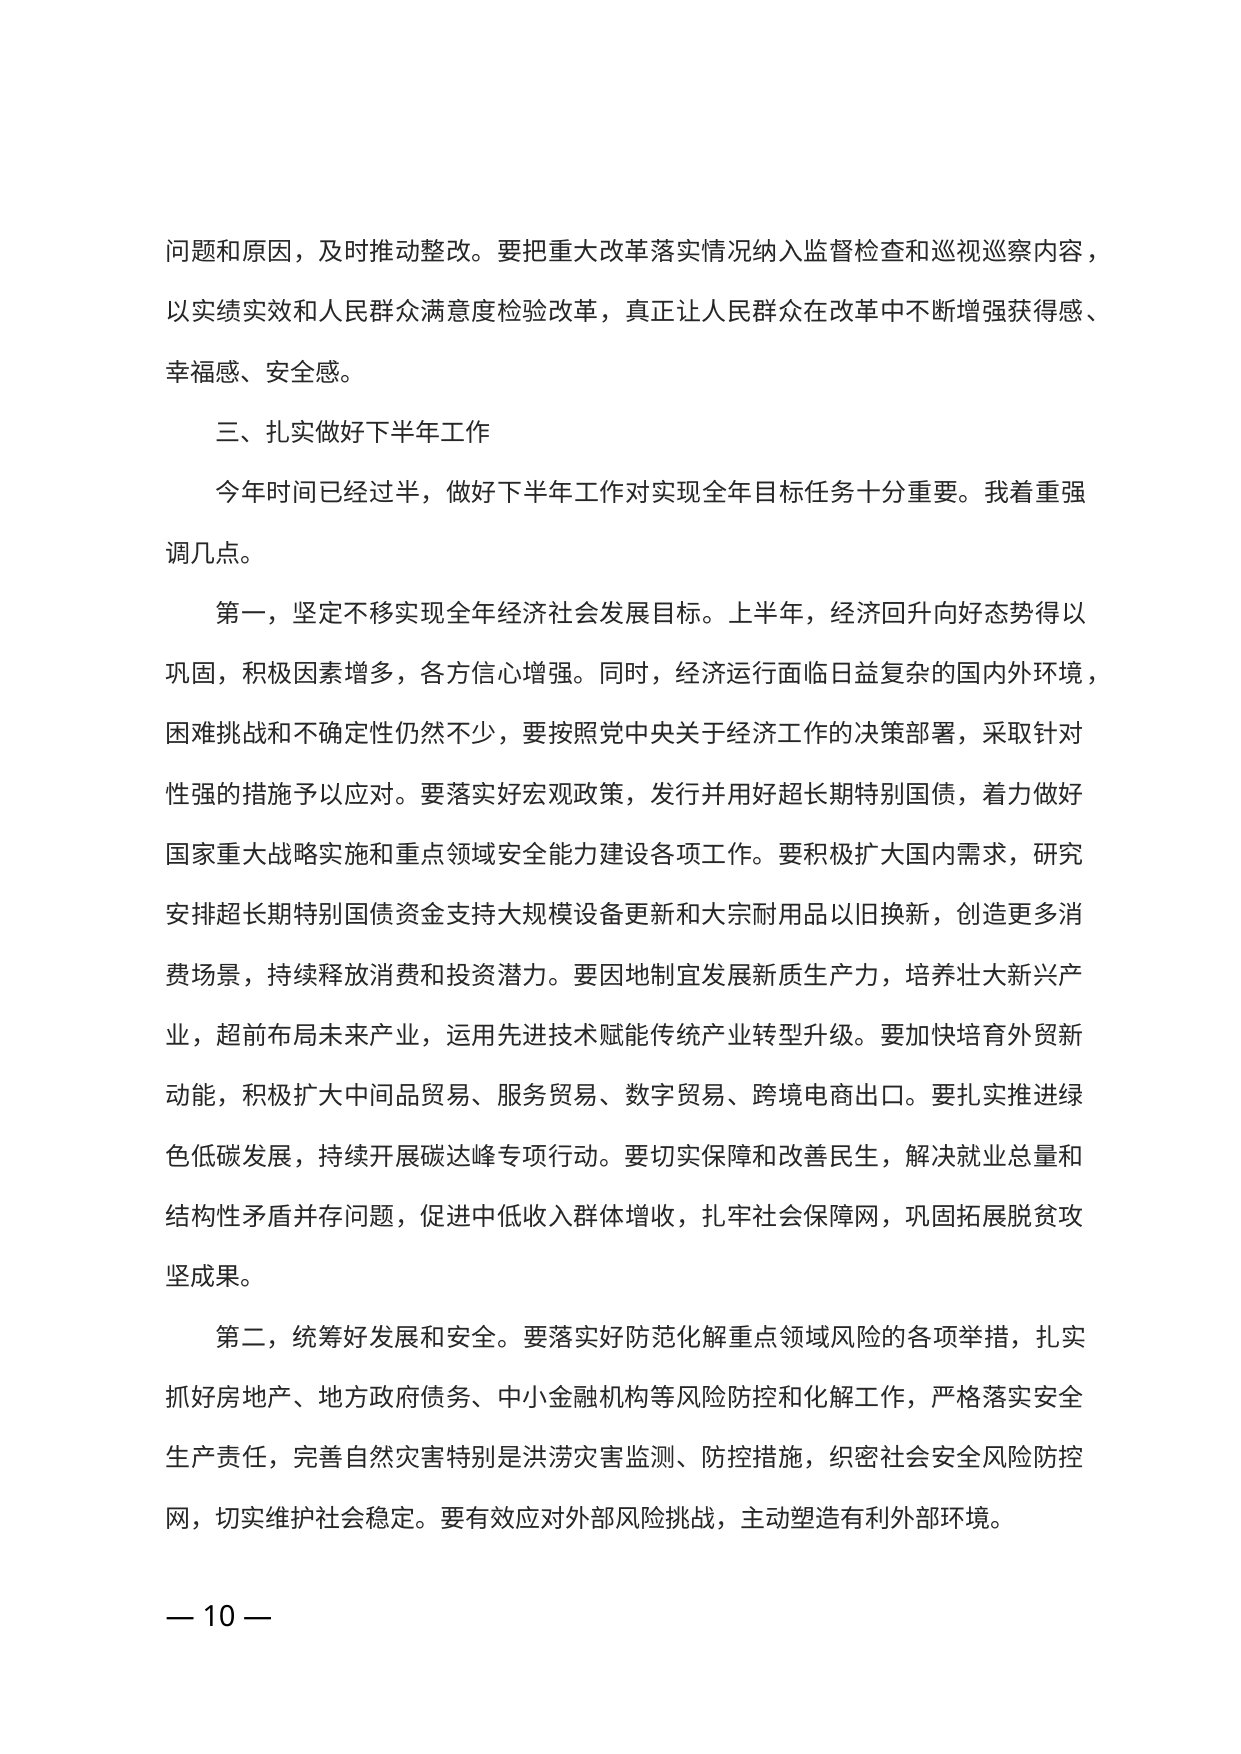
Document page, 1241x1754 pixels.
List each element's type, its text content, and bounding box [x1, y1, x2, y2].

text 三、扎实做好下半年工作 [165, 400, 1087, 461]
text 今年时间已经过半，做好下半年工作对实现全年目标任务十分重要。我着重强调几点。 [165, 461, 1087, 581]
text 第二，统筹好发展和安全。要落实好防范化解重点领域风险的各项举措，扎实抓好房地产、地方政府债务、中小金融机构等风险防控和化解工作，严格落实安全生产责任，完善自然灾害特别是洪涝灾害监测、防控措施，织密社会安全风险防控网，切实维护社会稳定。要有效应对外部风险挑战，主动塑造有利外部环境。 [165, 1305, 1087, 1546]
text 第一，坚定不移实现全年经济社会发展目标。上半年，经济回升向好态势得以巩固，积极因素增多，各方信心增强。同时，经济运行面临日益复杂的国内外环境，困难挑战和不确定性仍然不少，要按照党中央关于经济工作的决策部署，采取针对性强的措施予以应对。要落实好宏观政策，发行并用好超长期特别国债，着力做好国家重大战略实施和重点领域安全能力建设各项工作。要积极扩大国内需求，研究安排超长期特别国债资金支持大规模设备更新和大宗耐用品以旧换新，创造更多消费场景，持续释放消费和投资潜力。要因地制宜发展新质生产力，培养壮大新兴产业，超前布局未来产业，运用先进技术赋能传统产业转型升级。要加快培育外贸新动能，积极扩大中间品贸易、服务贸易、数字贸易、跨境电商出口。要扎实推进绿色低碳发展，持续开展碳达峰专项行动。要切实保障和改善民生，解决就业总量和结构性矛盾并存问题，促进中低收入群体增收，扎牢社会保障网，巩固拓展脱贫攻坚成果。 [165, 581, 1087, 1305]
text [165, 219, 1087, 400]
